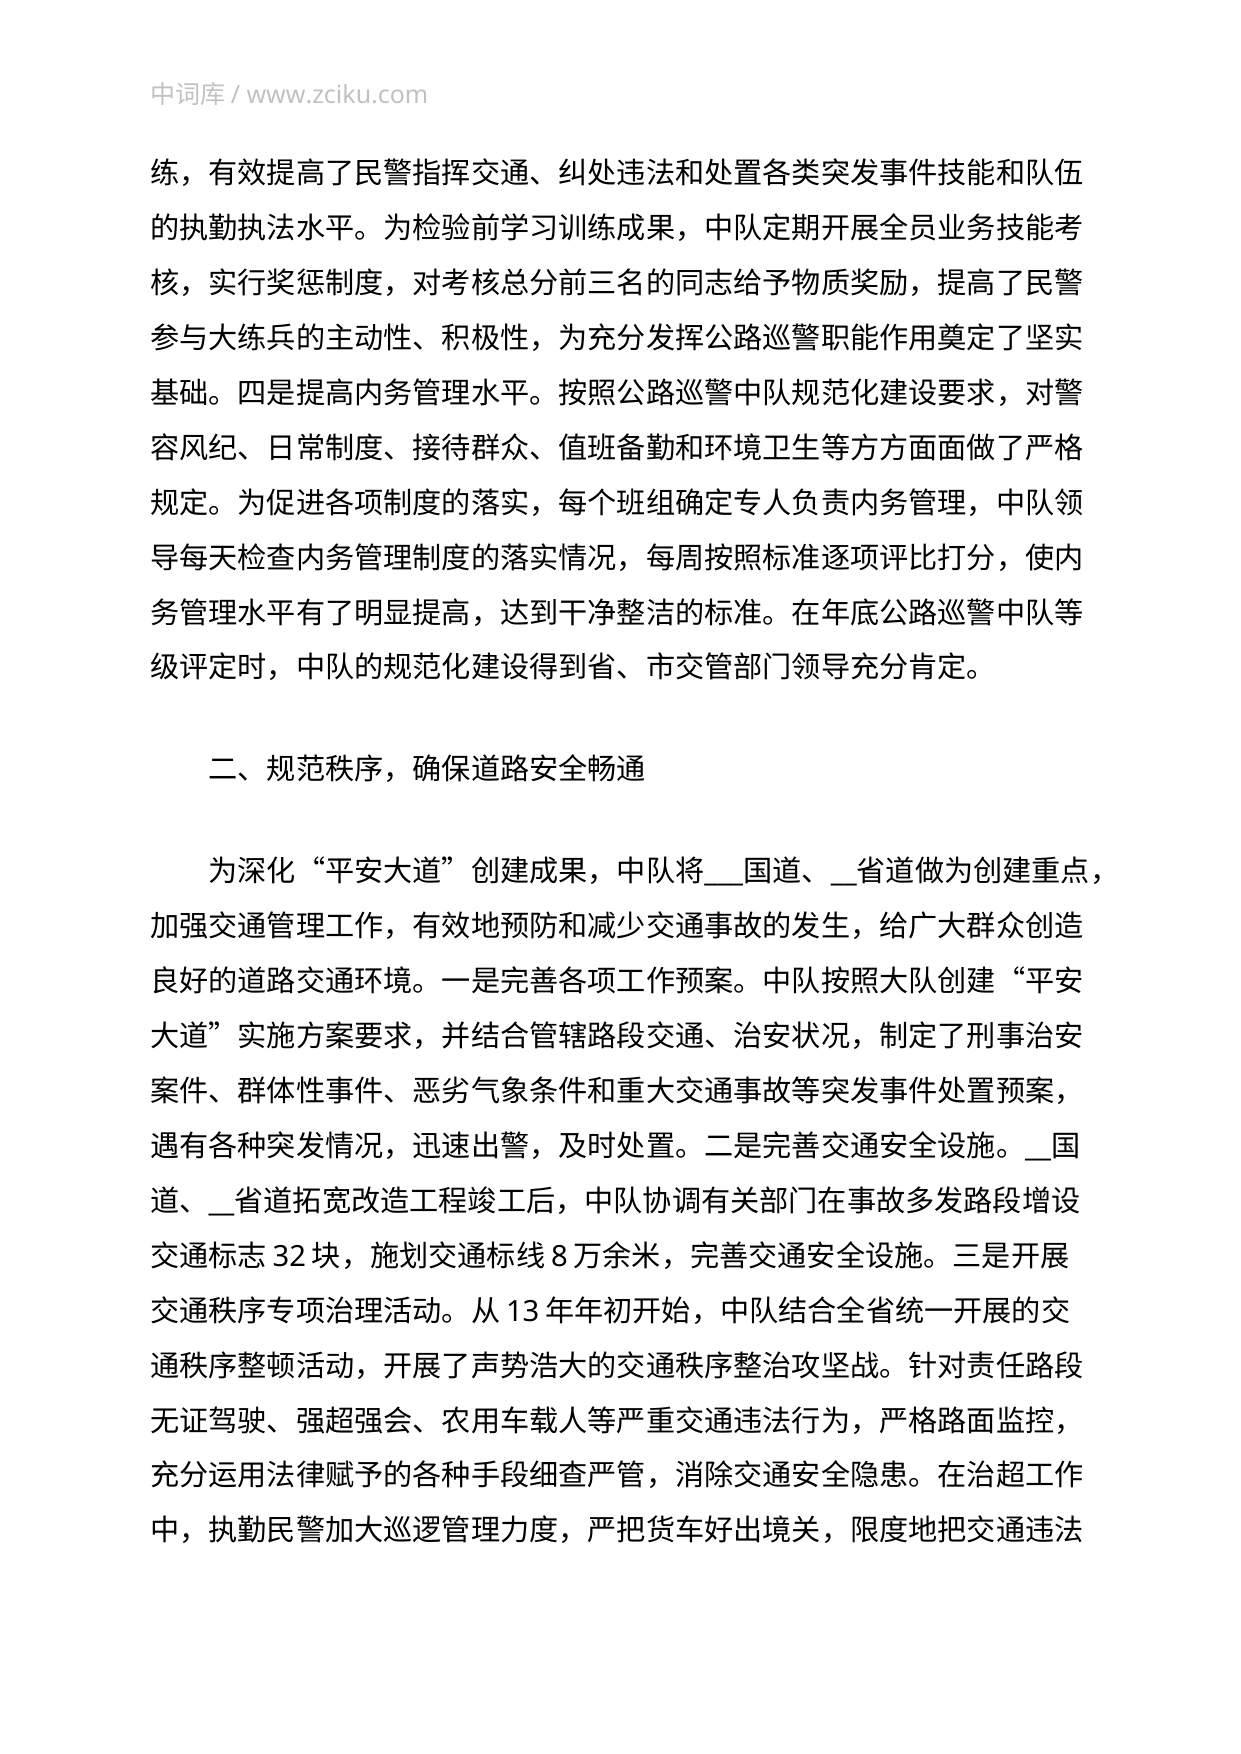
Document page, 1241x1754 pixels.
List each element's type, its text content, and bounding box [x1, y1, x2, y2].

text 二、规范秩序，确保道路安全畅通 [150, 746, 1090, 788]
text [150, 150, 1090, 686]
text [150, 848, 1090, 1549]
